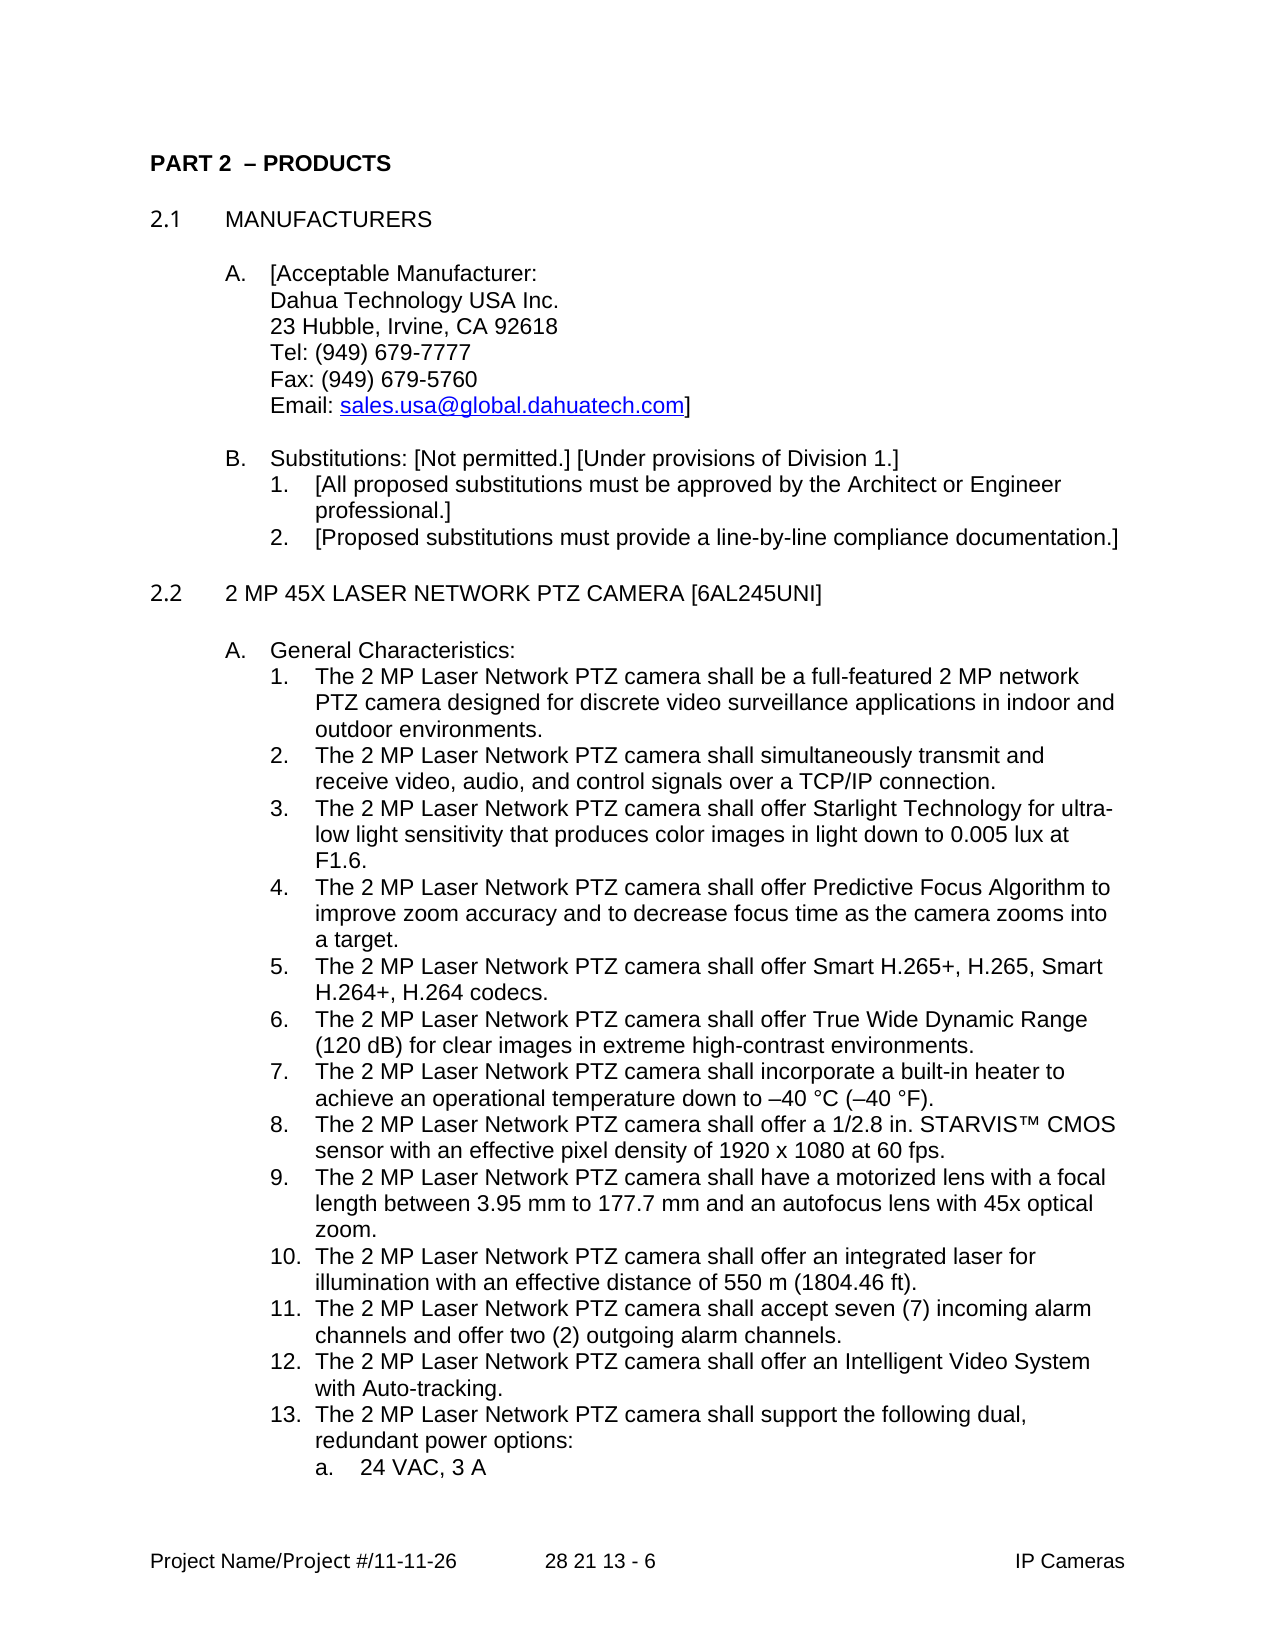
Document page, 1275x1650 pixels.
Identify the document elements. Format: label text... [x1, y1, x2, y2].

list 24 VAC, 3 A [315, 1453, 1125, 1480]
list MANUFACTURERS [150, 203, 1125, 234]
list [Proposed substitutions must provide a line-by-line compliance documentation.] [270, 524, 1125, 550]
list [All proposed substitutions must be approved by the Architect or Engineer professional.] [270, 471, 1125, 524]
text 23 Hubble, Irvine, CA 92618 [270, 313, 1125, 339]
list The 2 MP Laser Network PTZ camera shall offer True Wide Dynamic Range (120 dB) for clear images in extreme high-contrast environments. [270, 1006, 1125, 1058]
list The 2 MP Laser Network PTZ camera shall accept seven (7) incoming alarm channels and offer two (2) outgoing alarm channels. [270, 1295, 1125, 1348]
list The 2 MP Laser Network PTZ camera shall offer an Intelligent Video System with Auto-tracking. [270, 1348, 1125, 1401]
list The 2 MP Laser Network PTZ camera shall be a full-featured 2 MP network PTZ camera designed for discrete video surveillance applications in indoor and outdoor environments. [270, 663, 1125, 742]
text Email: sales.usa@global.dahuatech.com] [270, 392, 1125, 418]
list The 2 MP Laser Network PTZ camera shall offer an integrated laser for illumination with an effective distance of 550 m (1804.46 ft). [270, 1243, 1125, 1295]
list General Characteristics: [225, 637, 1125, 663]
list – PRODUCTS [150, 150, 1125, 176]
list Substitutions: [Not permitted.] [Under provisions of Division 1.] [225, 445, 1125, 471]
text Tel: (949) 679-7777 [270, 339, 1125, 366]
list [Acceptable Manufacturer: [225, 260, 1125, 287]
list The 2 MP Laser Network PTZ camera shall offer a 1/2.8 in. STARVIS™ CMOS sensor with an effective pixel density of 1920 x 1080 at 60 fps. [270, 1111, 1125, 1164]
text Dahua Technology USA Inc. [270, 287, 1125, 313]
list The 2 MP Laser Network PTZ camera shall simultaneously transmit and receive video, audio, and control signals over a TCP/IP connection. [270, 742, 1125, 795]
list The 2 MP Laser Network PTZ camera shall have a motorized lens with a focal length between 3.95 mm to 177.7 mm and an autofocus lens with 45x optical zoom. [270, 1164, 1125, 1243]
text Fax: (949) 679-5760 [270, 366, 1125, 392]
list The 2 MP Laser Network PTZ camera shall support the following dual, redundant power options: [270, 1401, 1125, 1453]
list The 2 MP Laser Network PTZ camera shall offer Predictive Focus Algorithm to improve zoom accuracy and to decrease focus time as the camera zooms into a target. [270, 874, 1125, 953]
list The 2 MP Laser Network PTZ camera shall offer Smart H.265+, H.265, Smart H.264+, H.264 codecs. [270, 953, 1125, 1006]
list 2 MP 45X LASER NETWORK PTZ CAMERA [6AL245UNI] [150, 577, 1125, 637]
list The 2 MP Laser Network PTZ camera shall offer Starlight Technology for ultra-low light sensitivity that produces color images in light down to 0.005 lux at F1.6. [270, 795, 1125, 874]
list The 2 MP Laser Network PTZ camera shall incorporate a built-in heater to achieve an operational temperature down to –40 °C (–40 °F). [270, 1058, 1125, 1111]
